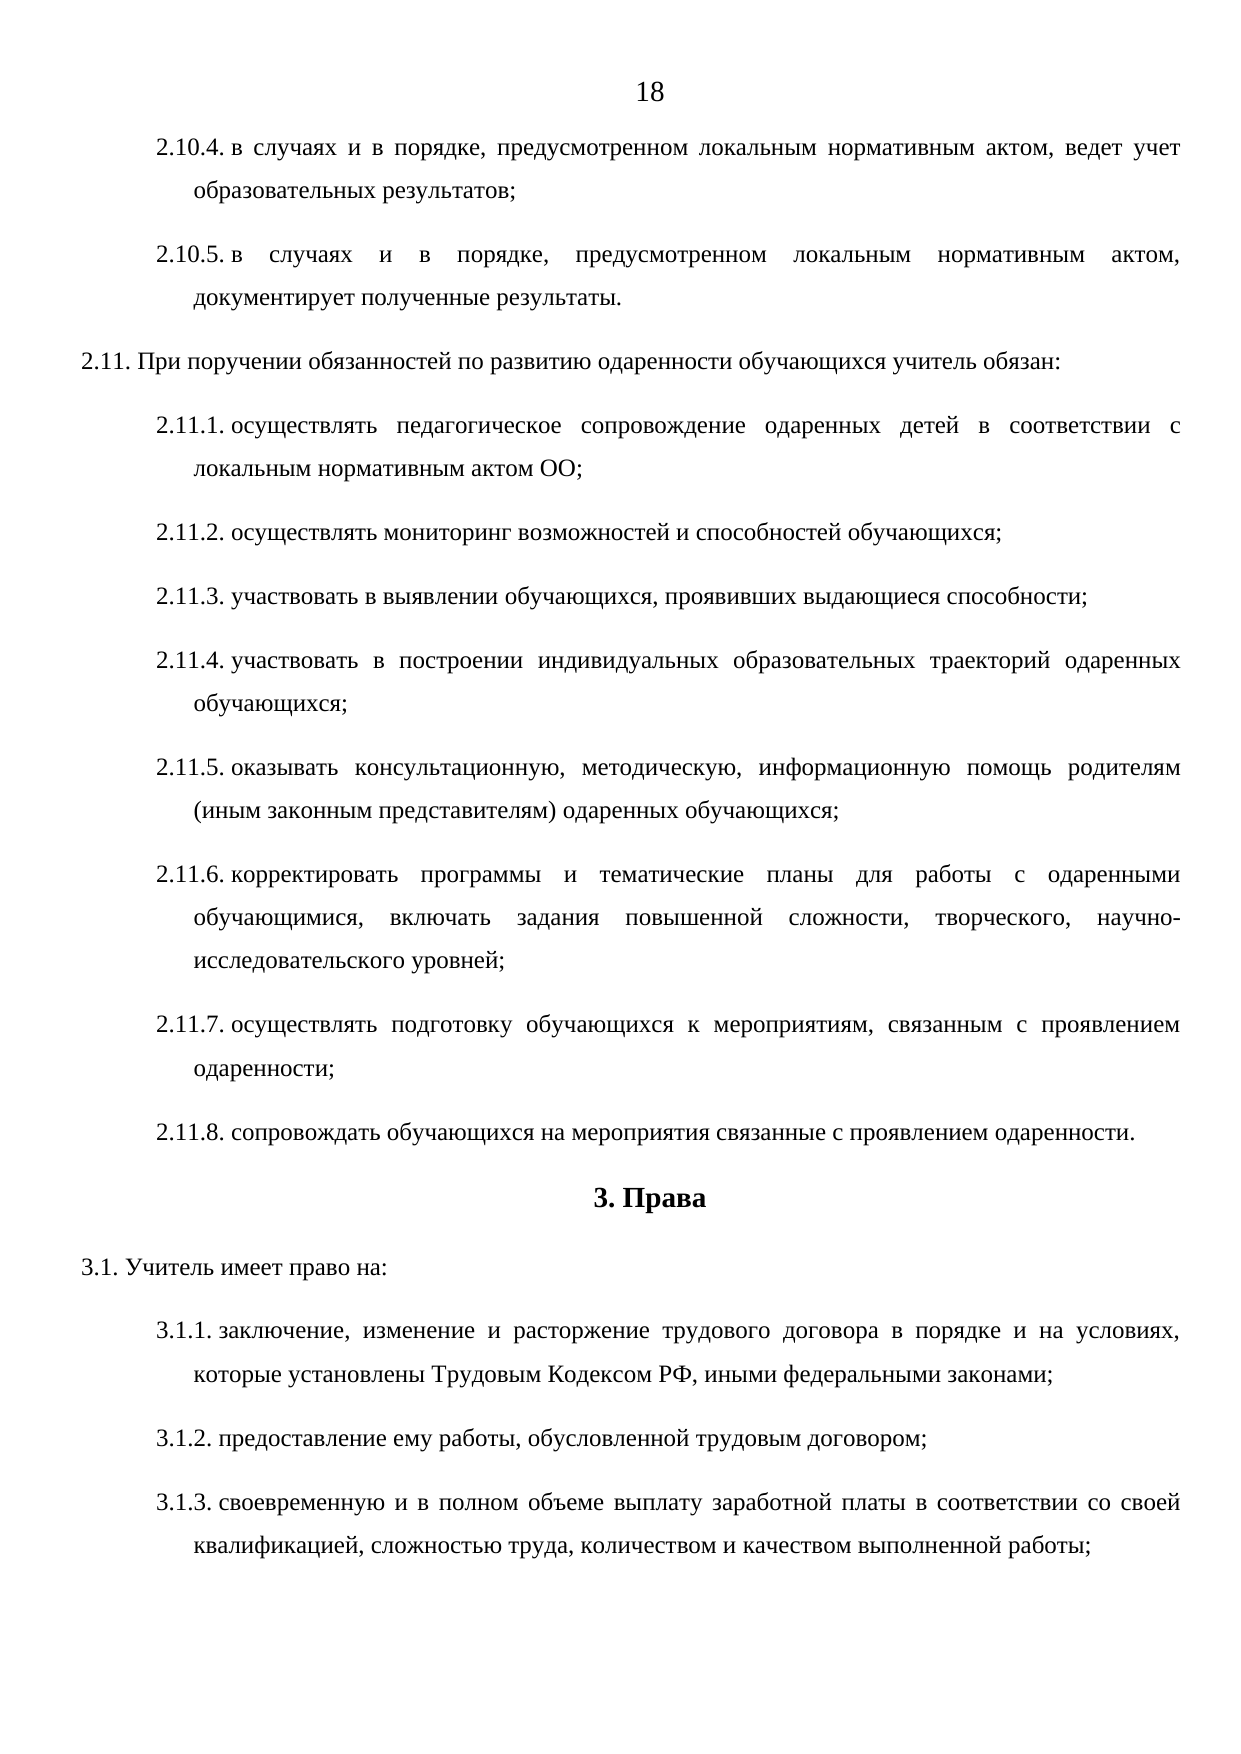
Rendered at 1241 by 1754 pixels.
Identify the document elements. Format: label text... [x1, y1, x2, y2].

list осуществлять педагогическое сопровождение одаренных детей в соответствии с локальным нормативным актом ОО; [156, 410, 1181, 482]
list в случаях и в порядке, предусмотренном локальным нормативным актом, ведет учет образовательных результатов; [156, 132, 1181, 204]
list своевременную и в полном объеме выплату заработной платы в соответствии со своей квалификацией, сложностью труда, количеством и качеством выполненной работы; [156, 1487, 1181, 1558]
list оказывать консультационную, методическую, информационную помощь родителям (иным законным представителям) одаренных обучающихся; [156, 752, 1181, 824]
list Учитель имеет право на: [81, 1252, 1181, 1280]
list осуществлять мониторинг возможностей и способностей обучающихся; [156, 517, 1181, 546]
subtitle 3. Права [118, 1181, 1181, 1214]
list предоставление ему работы, обусловленной трудовым договором; [156, 1423, 1181, 1451]
list При поручении обязанностей по развитию одаренности обучающихся учитель обязан: [81, 346, 1181, 375]
list участвовать в выявлении обучающихся, проявивших выдающиеся способности; [156, 581, 1181, 610]
list осуществлять подготовку обучающихся к мероприятиям, связанным с проявлением одаренности; [156, 1009, 1181, 1081]
list в случаях и в порядке, предусмотренном локальным нормативным актом, документирует полученные результаты. [156, 239, 1181, 311]
list участвовать в построении индивидуальных образовательных траекторий одаренных обучающихся; [156, 645, 1181, 717]
list сопровождать обучающихся на мероприятия связанные с проявлением одаренности. [156, 1117, 1181, 1145]
list заключение, изменение и расторжение трудового договора в порядке и на условиях, которые установлены Трудовым Кодексом РФ, иными федеральными законами; [156, 1316, 1181, 1387]
list корректировать программы и тематические планы для работы с одаренными обучающимися, включать задания повышенной сложности, творческого, научно-исследовательского уровней; [156, 859, 1181, 974]
